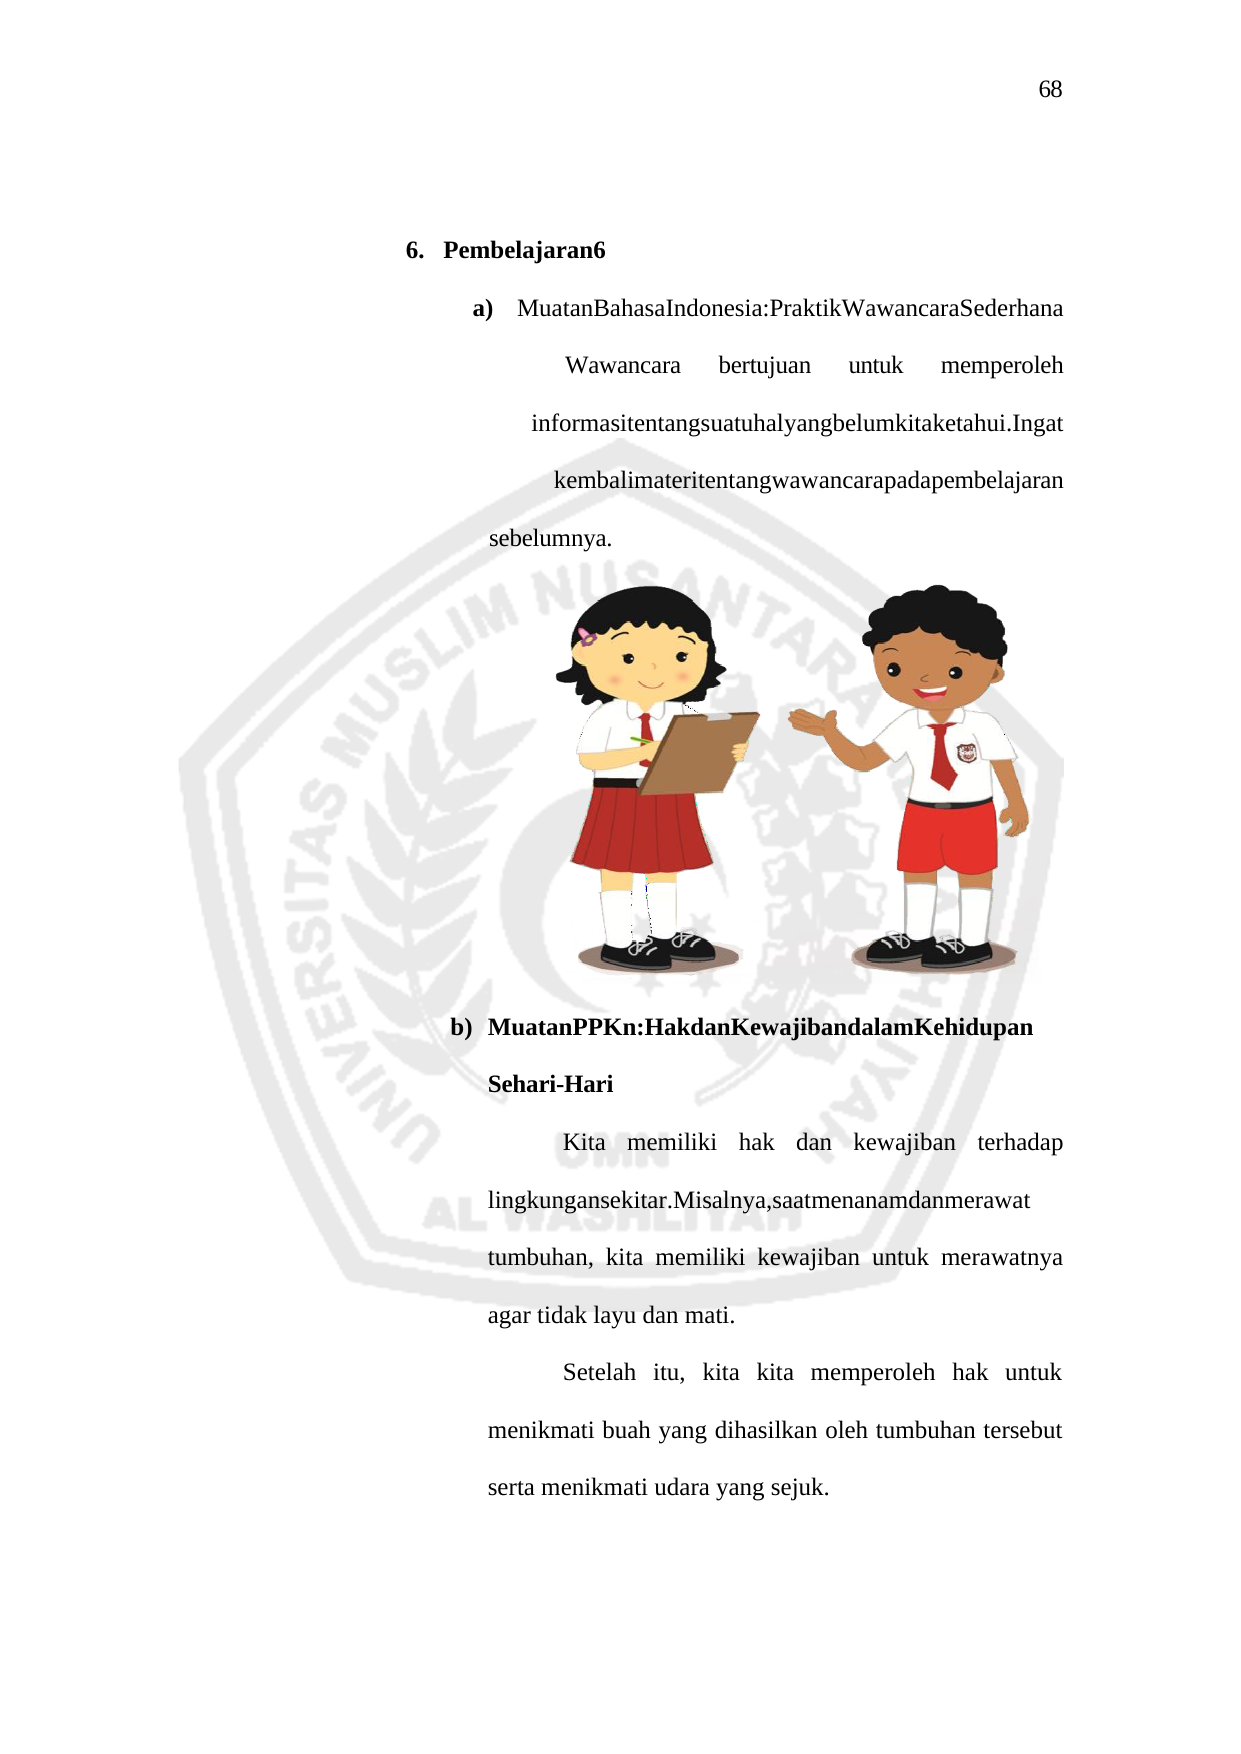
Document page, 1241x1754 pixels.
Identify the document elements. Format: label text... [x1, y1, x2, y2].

subtitle Pembelajaran6 [406, 235, 1107, 264]
text sebelumnya. [223, 523, 879, 552]
subtitle MuatanPPKn:HakdanKewajibandalamKehidupan Sehari-Hari [450, 1012, 1063, 1098]
text Setelah itu, kita kita memperoleh hak untuk menikmati buah yang dihasilkan oleh tumbuhan tersebut serta menikmati udara yang sejuk. [488, 1357, 1063, 1501]
text Kita memiliki hak dan kewajiban terhadap lingkungansekitar.Misalnya,saatmenanamdanmerawat tumbuhan, kita memiliki kewajiban untuk merawatnya agar tidak layu dan mati. [488, 1127, 1063, 1328]
picture [178, 438, 1064, 1312]
list MuatanBahasaIndonesia:PraktikWawancaraSederhana Wawancara bertujuan untuk memperoleh informasitentangsuatuhalyangbelumkitaketahui.Ingat kembalimateritentangwawancarapadapembelajaran [443, 293, 1064, 494]
